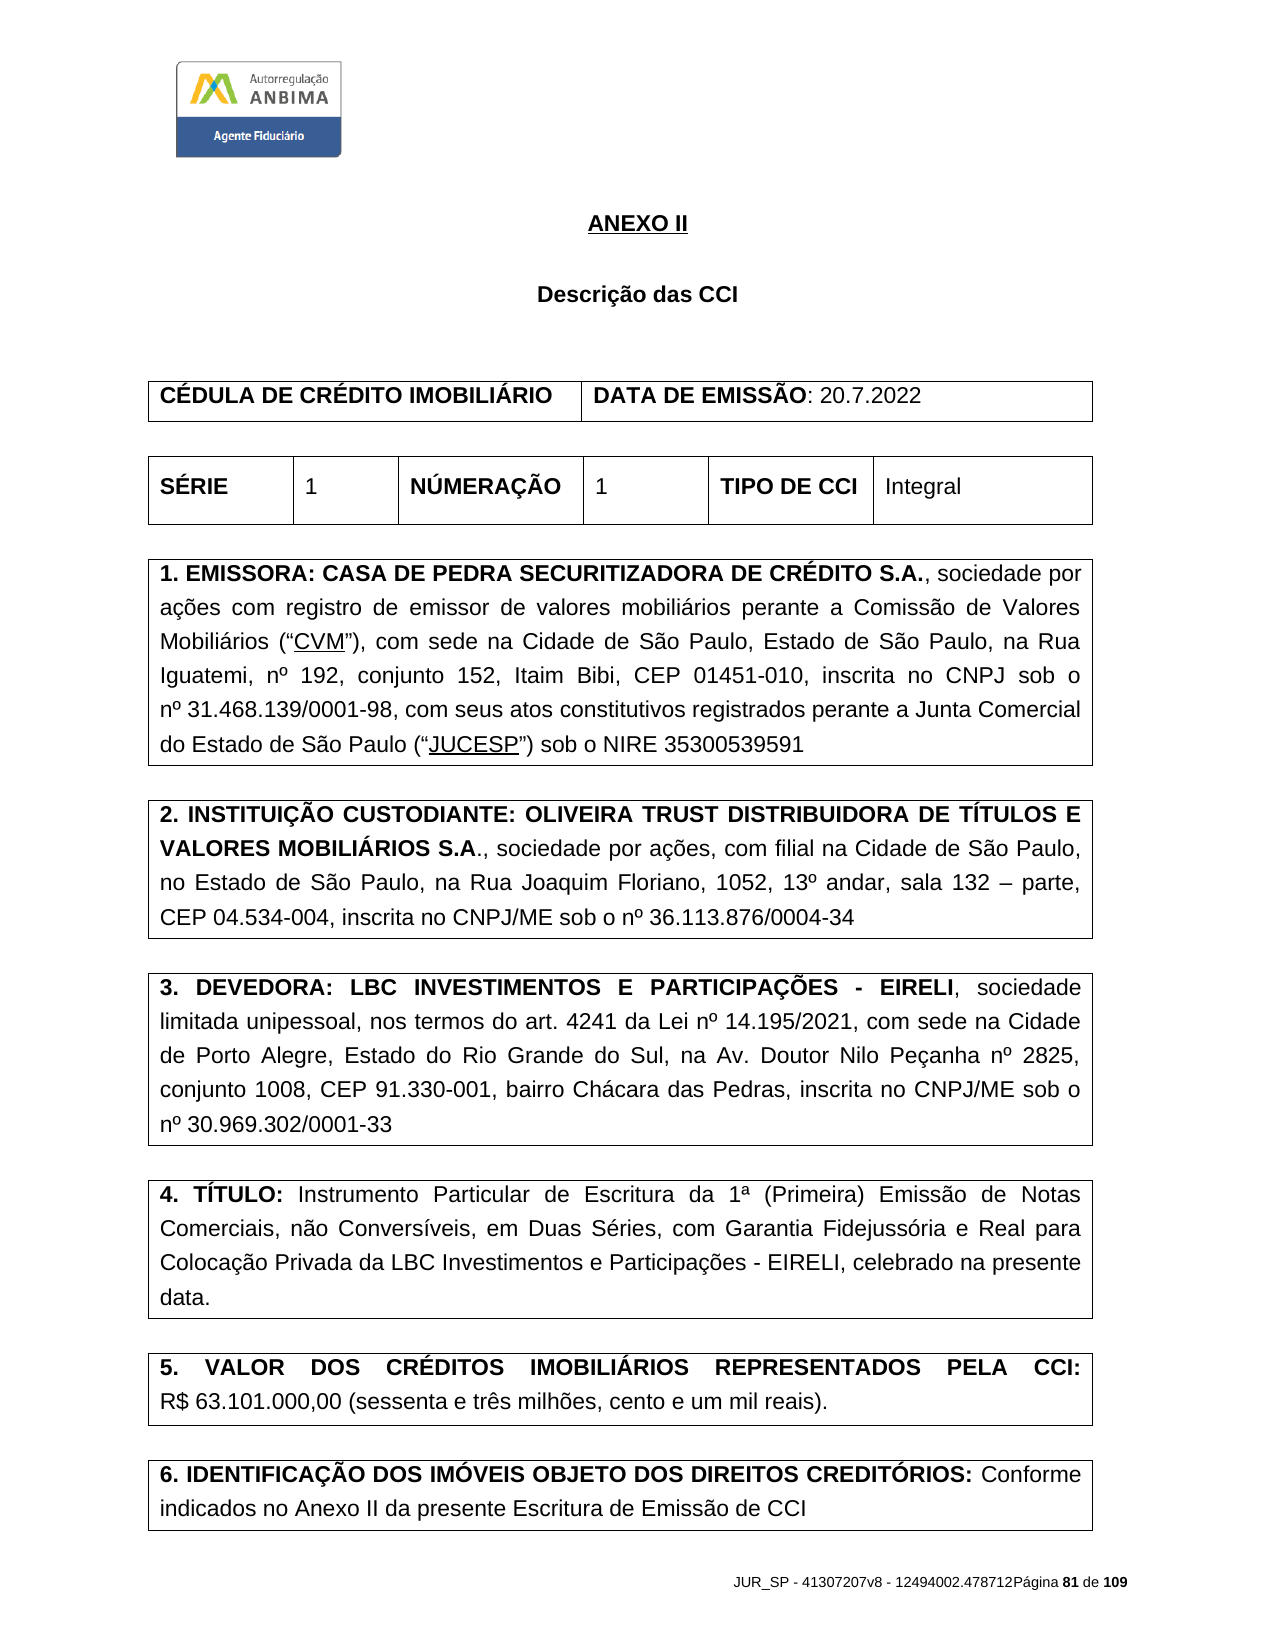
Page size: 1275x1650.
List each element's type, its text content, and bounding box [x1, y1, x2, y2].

text ANEXO II [148, 203, 1127, 239]
table_header 3. DEVEDORA: LBC INVESTIMENTOS E PARTICIPAÇÕES - EIRELI, sociedade limitada unipessoal, nos termos do art. 4241 da Lei nº 14.195/2021, com sede na Cidade de Porto Alegre, Estado do Rio Grande do Sul, na Av. Doutor Nilo Peçanha nº 2825, conjunto 1008, CEP 91.330-001, bairro Chácara das Pedras, inscrita no CNPJ/ME sob o nº 30.969.302/0001-33 [149, 974, 1092, 1145]
table_header 6. IDENTIFICAÇÃO DOS IMÓVEIS OBJETO DOS DIREITOS CREDITÓRIOS: Conforme indicados no Anexo ‌II da presente Escritura de Emissão de CCI [149, 1461, 1092, 1529]
table_header 1. EMISSORA: CASA DE PEDRA SECURITIZADORA DE CRÉDITO S.A., sociedade por ações com registro de emissor de valores mobiliários perante a Comissão de Valores Mobiliários (“CVM”), com sede na Cidade de São Paulo, Estado de São Paulo, na Rua Iguatemi, nº 192, conjunto 152, Itaim Bibi, CEP 01451-010, inscrita no CNPJ sob o nº 31.468.139/0001-98, com seus atos constitutivos registrados perante a Junta Comercial do Estado de São Paulo (“JUCESP”) sob o NIRE 35300539591 [149, 560, 1092, 765]
table_header TIPO DE CCI [709, 457, 873, 523]
table_header Integral [874, 457, 1092, 523]
table_header 1 [294, 457, 398, 523]
table_header 1 [584, 457, 708, 523]
table_header NÚMERAÇÃO [399, 457, 583, 523]
text Descrição das CCI [148, 274, 1127, 310]
table_header DATA DE EMISSÃO: 20.7.2022 [582, 382, 1092, 421]
table_header CÉDULA DE CRÉDITO IMOBILIÁRIO [149, 382, 581, 421]
table_header 2. INSTITUIÇÃO CUSTODIANTE: OLIVEIRA TRUST DISTRIBUIDORA DE TÍTULOS E VALORES MOBILIÁRIOS S.A., sociedade por ações, com filial na Cidade de São Paulo, no Estado de São Paulo, na Rua Joaquim Floriano, 1052, 13º andar, sala 132 – parte, CEP 04.534-004, inscrita no CNPJ/ME sob o nº 36.113.876/0004-34 [149, 801, 1092, 938]
table_header 5. VALOR DOS CRÉDITOS IMOBILIÁRIOS REPRESENTADOS PELA CCI: R$ 63.101.000,00 (sessenta e três milhões, cento e um mil reais). [149, 1354, 1092, 1425]
table_header SÉRIE [149, 457, 293, 523]
table_header 4. TÍTULO: Instrumento Particular de Escritura da 1ª (Primeira) Emissão de Notas Comerciais, não Conversíveis, em Duas Séries, com Garantia Fidejussória e Real para Colocação Privada da LBC Investimentos e Participações - EIRELI, celebrado na presente data. [149, 1181, 1092, 1318]
